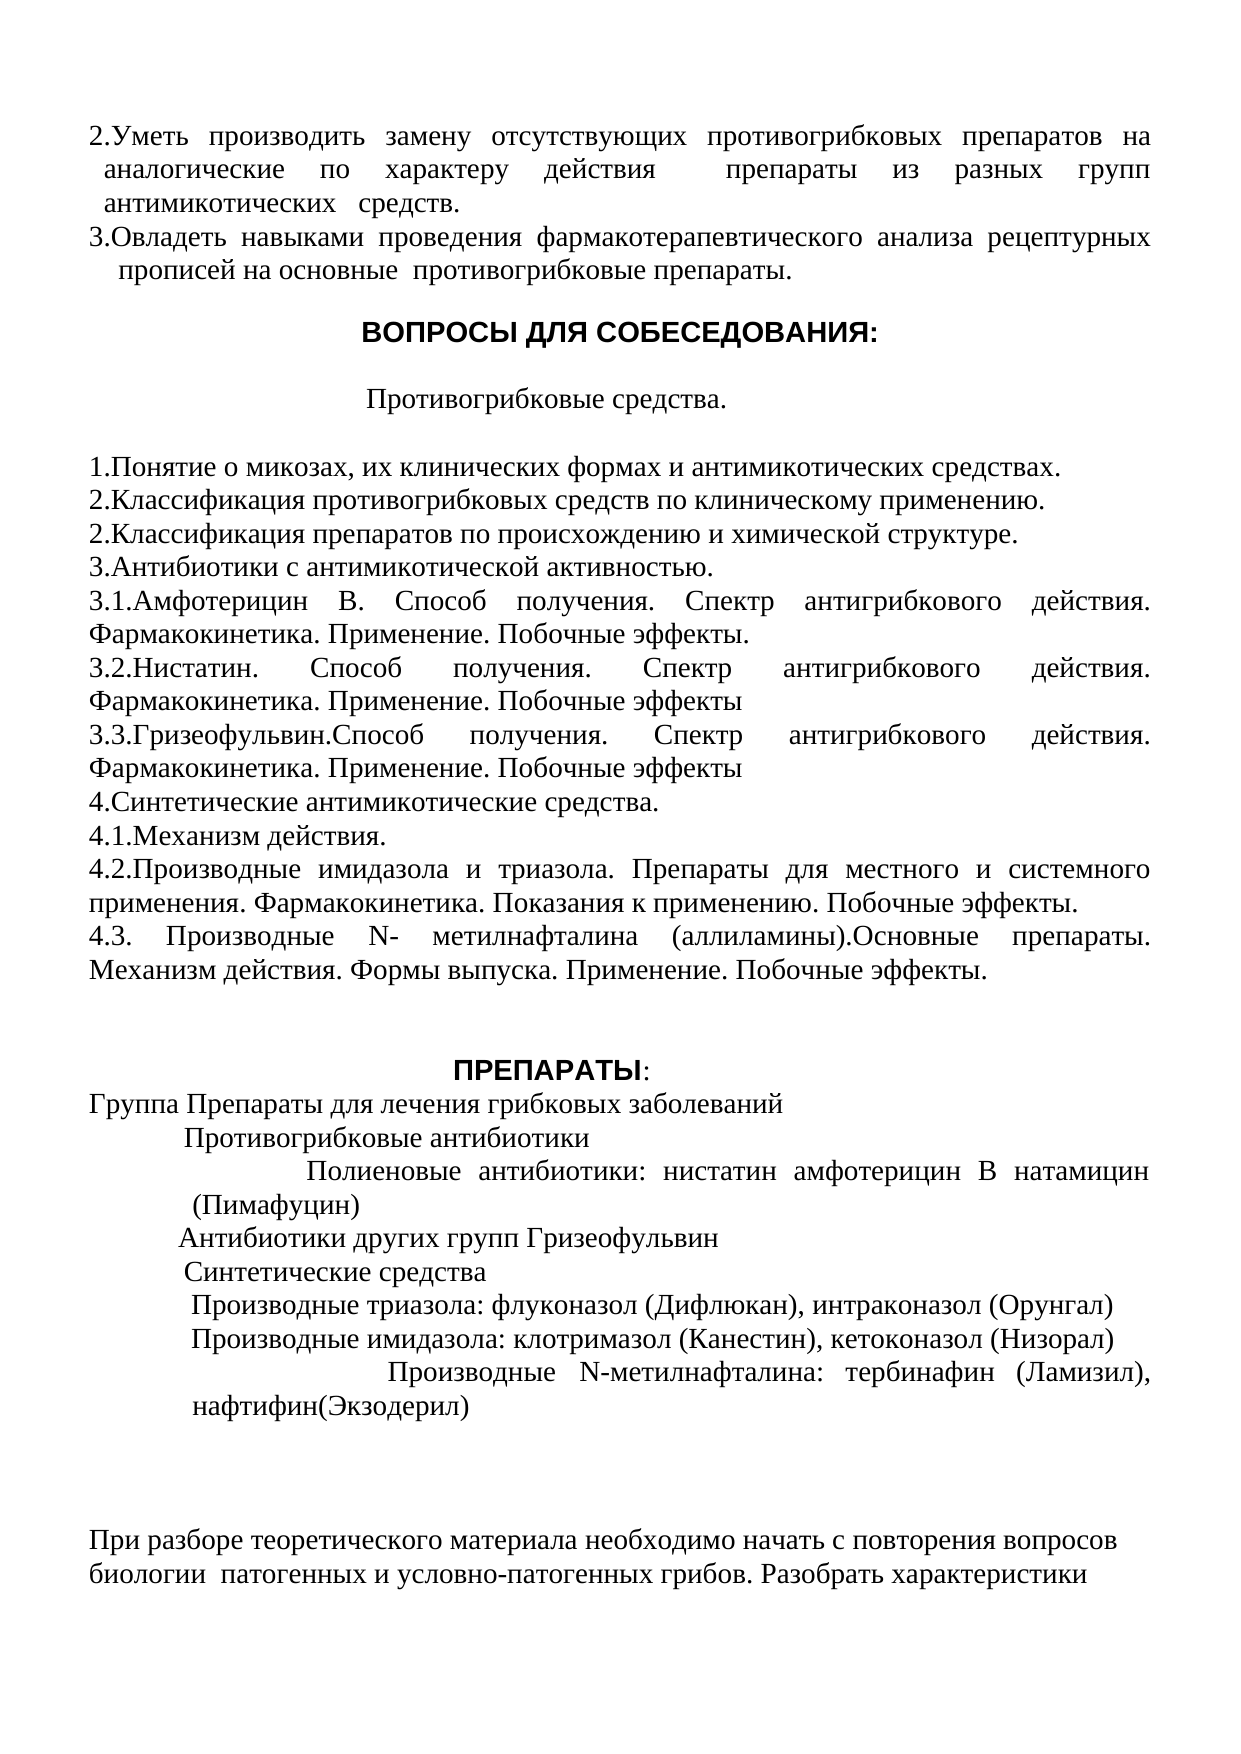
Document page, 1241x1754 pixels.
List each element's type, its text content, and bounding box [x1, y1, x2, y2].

text ВОПРОСЫ ДЛЯ СОБЕСЕДОВАНИЯ: [89, 314, 1152, 348]
text Производные N-метилнафталина: тербинафин (Ламизил), нафтифин(Экзодерил) [89, 1354, 1152, 1422]
text 2.Классификация препаратов по происхождению и химической структуре. [89, 516, 1152, 549]
text 4.1.Механизм действия. [89, 818, 1152, 851]
text 2.Классификация противогрибковых средств по клиническому применению. [89, 482, 1152, 516]
text 4.Синтетические антимикотические средства. [89, 784, 1152, 818]
text Противогрибковые средства. [89, 382, 1152, 415]
text 3.Овладеть навыками проведения фармакотерапевтического анализа рецептурных прописей на основные противогрибковые препараты. [89, 219, 1152, 286]
text 3.2.Нистатин. Способ получения. Спектр антигрибкового действия. Фармакокинетика. Применение. Побочные эффекты [89, 650, 1152, 717]
text 4.3. Производные N- метилнафталина (аллиламины).Основные препараты. Механизм действия. Формы выпуска. Применение. Побочные эффекты. [89, 918, 1152, 985]
text Противогрибковые антибиотики [89, 1120, 1152, 1153]
text 3.1.Амфотерицин В. Способ получения. Спектр антигрибкового действия. Фармакокинетика. Применение. Побочные эффекты. [89, 583, 1152, 650]
text Антибиотики других групп Гризеофульвин [89, 1220, 1152, 1254]
text 2.Уметь производить замену отсутствующих противогрибковых препаратов на аналогические по характеру действия препараты из разных групп антимикотических средств. [89, 118, 1152, 219]
text Производные триазола: флуконазол (Дифлюкан), интраконазол (Орунгал) [89, 1287, 1152, 1321]
text 1.Понятие о микозах, их клинических формах и антимикотических средствах. [89, 449, 1152, 482]
text Производные имидазола: клотримазол (Канестин), кетоконазол (Низорал) [89, 1321, 1152, 1354]
text Группа Препараты для лечения грибковых заболеваний [89, 1086, 1152, 1120]
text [89, 1522, 1152, 1589]
text 3.Антибиотики с антимикотической активностью. [89, 549, 1152, 583]
text Полиеновые антибиотики: нистатин амфотерицин В натамицин (Пимафуцин) [89, 1153, 1152, 1220]
text 3.3.Гризеофульвин.Способ получения. Спектр антигрибкового действия. Фармакокинетика. Применение. Побочные эффекты [89, 717, 1152, 784]
text ПРЕПАРАТЫ: [89, 1052, 1152, 1086]
text Синтетические средства [89, 1254, 1152, 1287]
text 4.2.Производные имидазола и триазола. Препараты для местного и системного применения. Фармакокинетика. Показания к применению. Побочные эффекты. [89, 851, 1152, 918]
